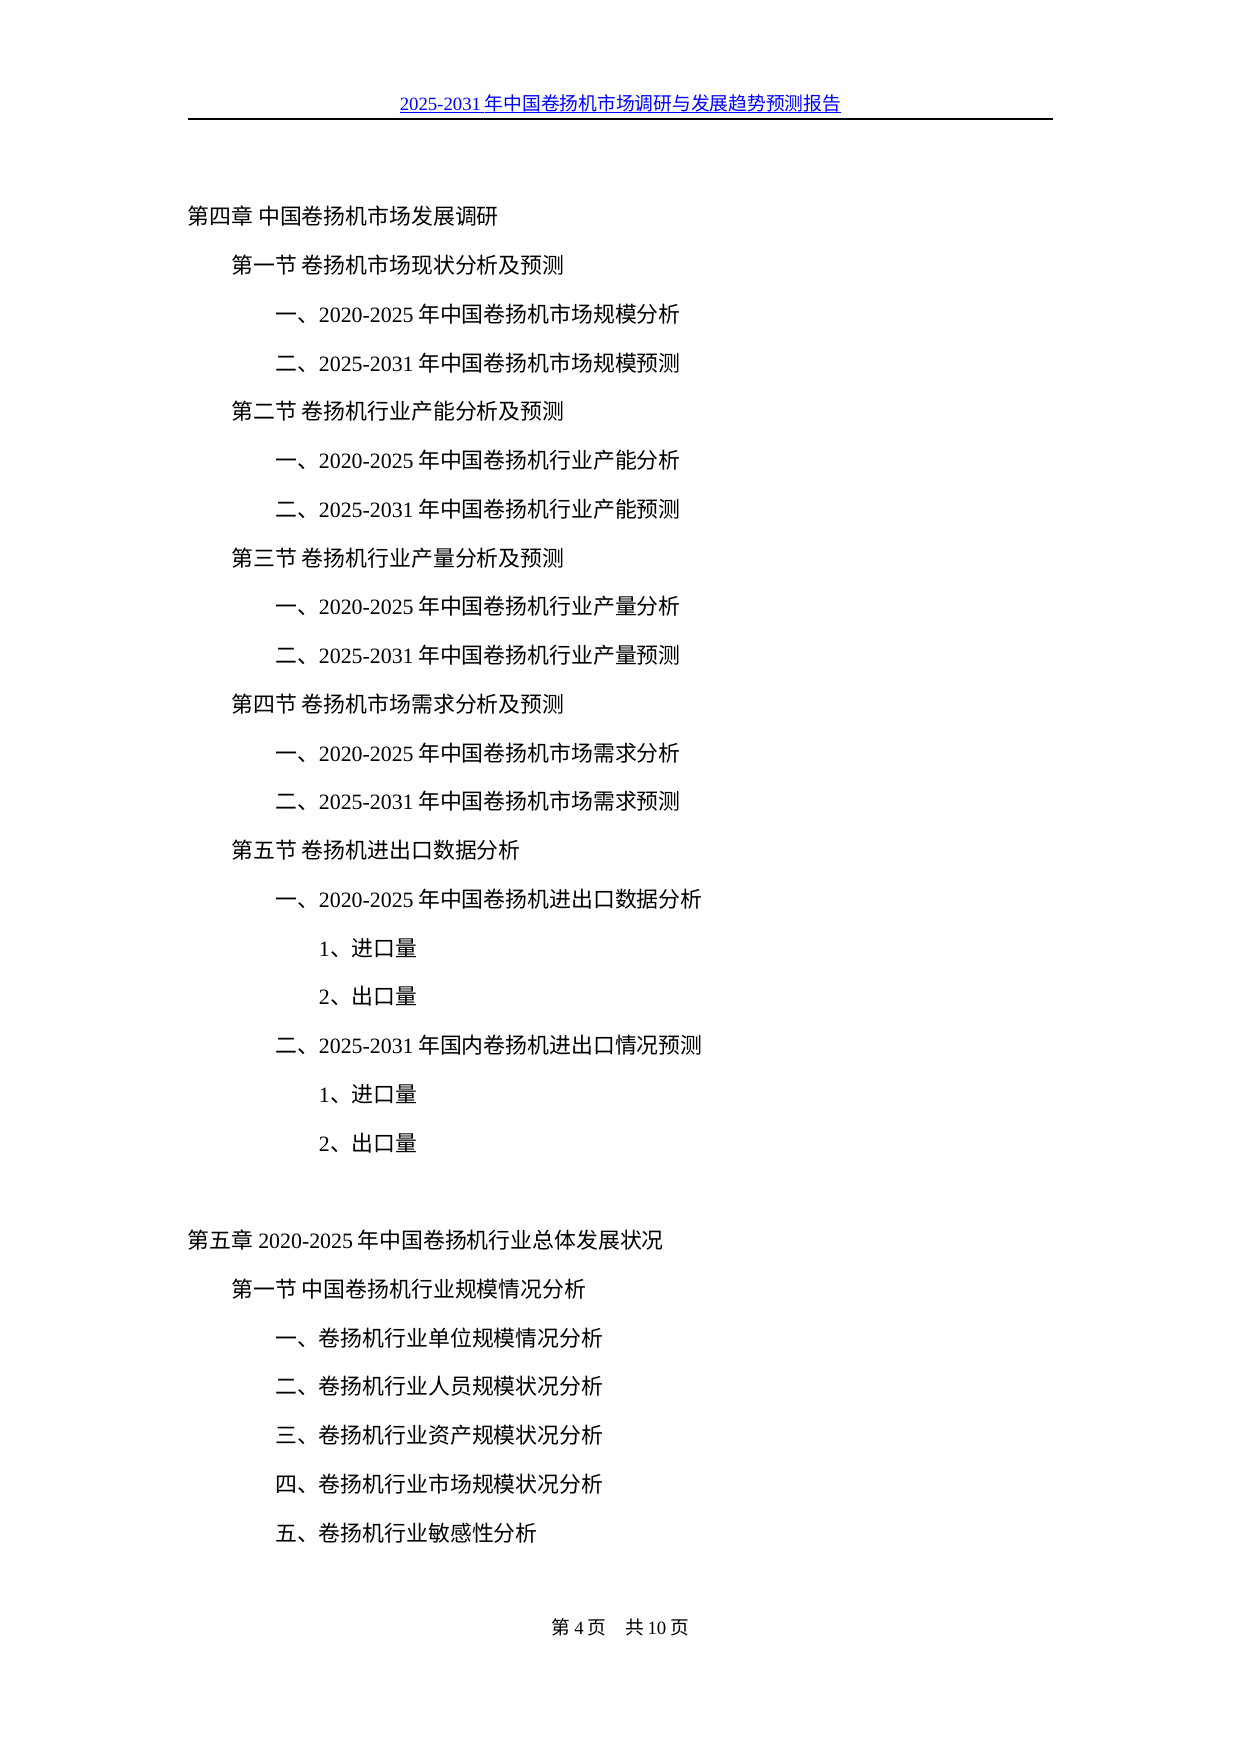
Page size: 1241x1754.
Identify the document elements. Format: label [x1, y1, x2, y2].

text [187, 150, 1053, 1548]
